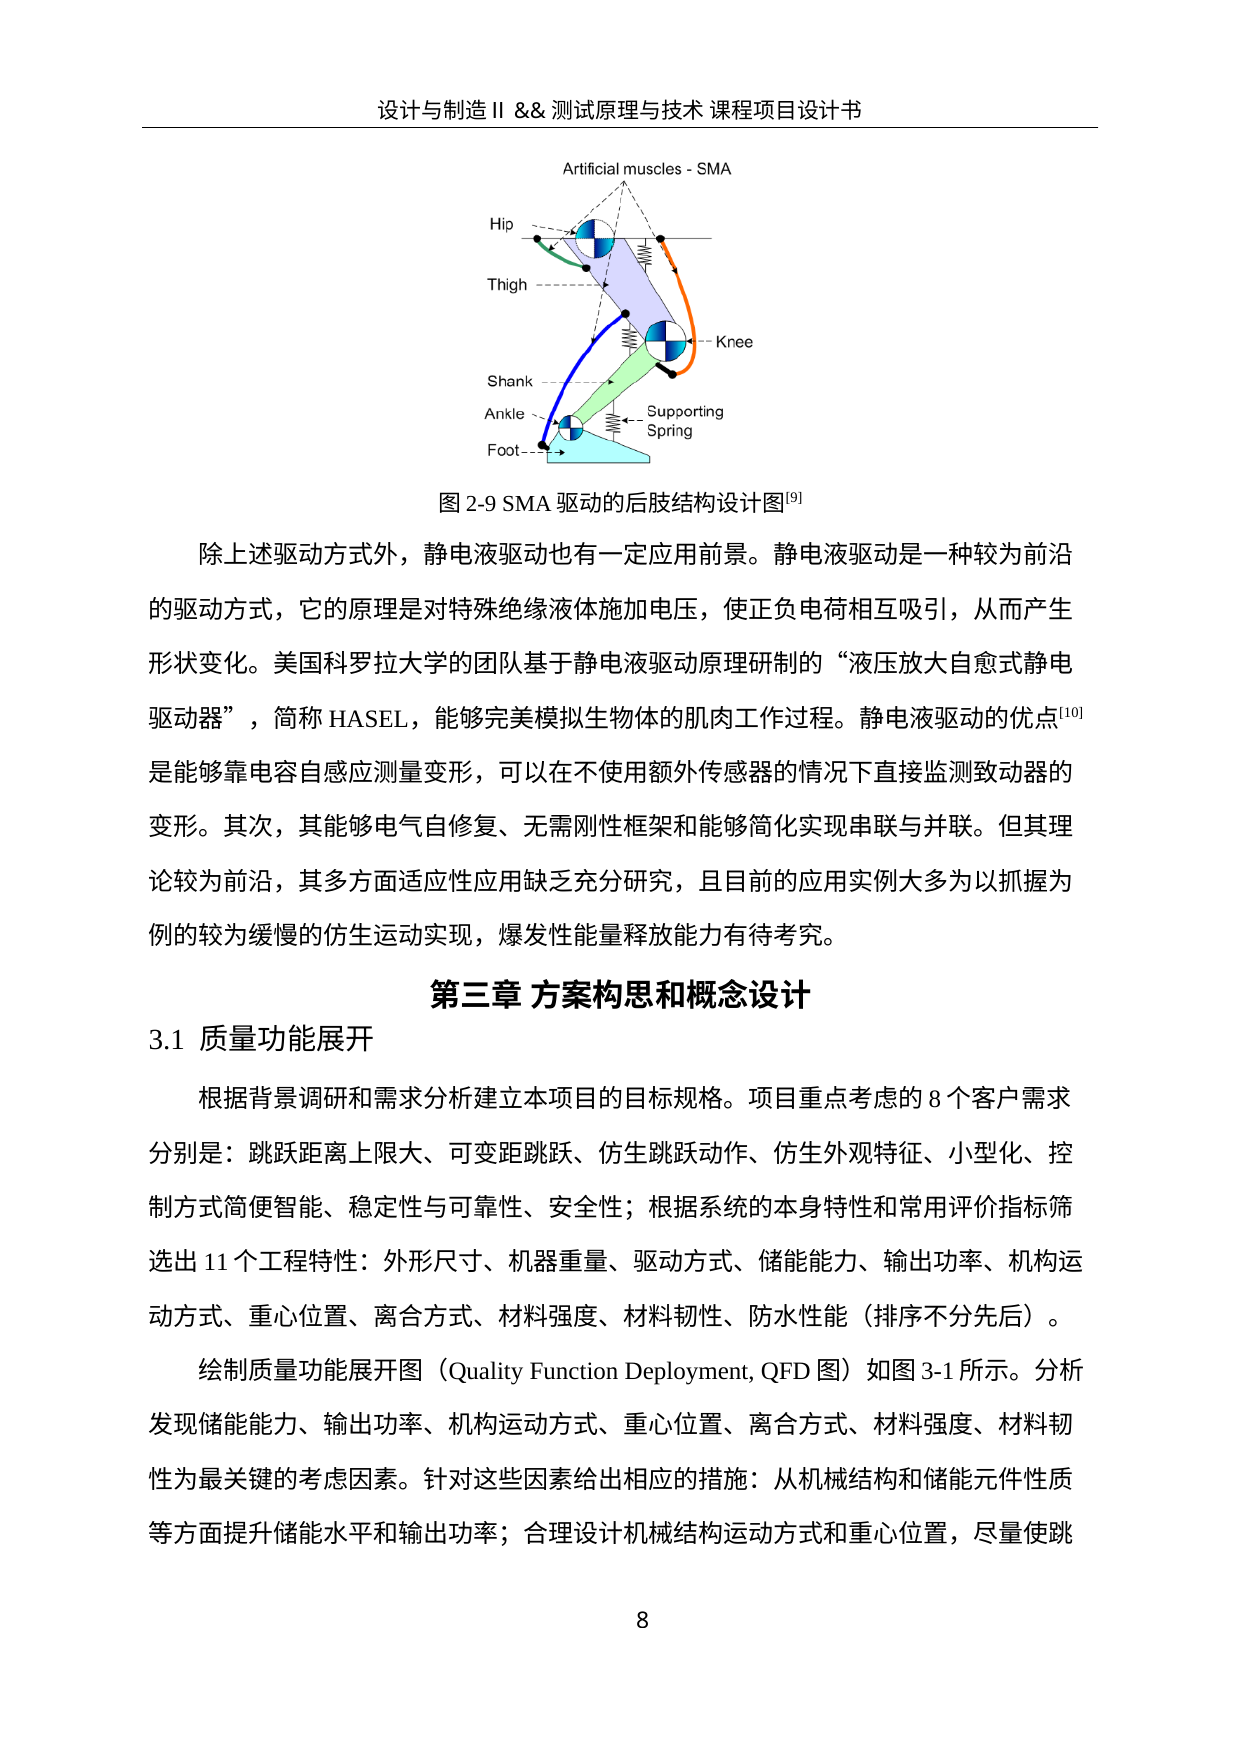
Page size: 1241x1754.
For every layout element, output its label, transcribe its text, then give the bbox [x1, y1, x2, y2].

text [148, 1351, 1092, 1550]
text 根据背景调研和需求分析建立本项目的目标规格。项目重点考虑的8个客户需求分别是：跳跃距离上限大、可变距跳跃、仿生跳跃动作、仿生外观特征、小型化、控制方式简便智能、稳定性与可靠性、安全性；根据系统的本身特性和常用评价指标筛选出11个工程特性：外形尺寸、机器重量、驱动方式、储能能力、输出功率、机构运动方式、重心位置、离合方式、材料强度、材料韧性、防水性能（排序不分先后）。 [148, 1079, 1092, 1332]
picture [478, 150, 763, 470]
subtitle 3.1 质量功能展开 [148, 1015, 1092, 1057]
text 图2-9 SMA驱动的后肢结构设计图[9] [148, 485, 1092, 518]
text 除上述驱动方式外，静电液驱动也有一定应用前景。静电液驱动是一种较为前沿的驱动方式，它的原理是对特殊绝缘液体施加电压，使正负电荷相互吸引，从而产生形状变化。美国科罗拉大学的团队基于静电液驱动原理研制的“液压放大自愈式静电驱动器”，简称HASEL，能够完美模拟生物体的肌肉工作过程。静电液驱动的优点[10]是能够靠电容自感应测量变形，可以在不使用额外传感器的情况下直接监测致动器的变形。其次，其能够电气自修复、无需刚性框架和能够简化实现串联与并联。但其理论较为前沿，其多方面适应性应用缺乏充分研究，且目前的应用实例大多为以抓握为例的较为缓慢的仿生运动实现，爆发性能量释放能力有待考究。 [148, 535, 1092, 952]
subtitle 第三章 方案构思和概念设计 [148, 970, 1092, 1015]
